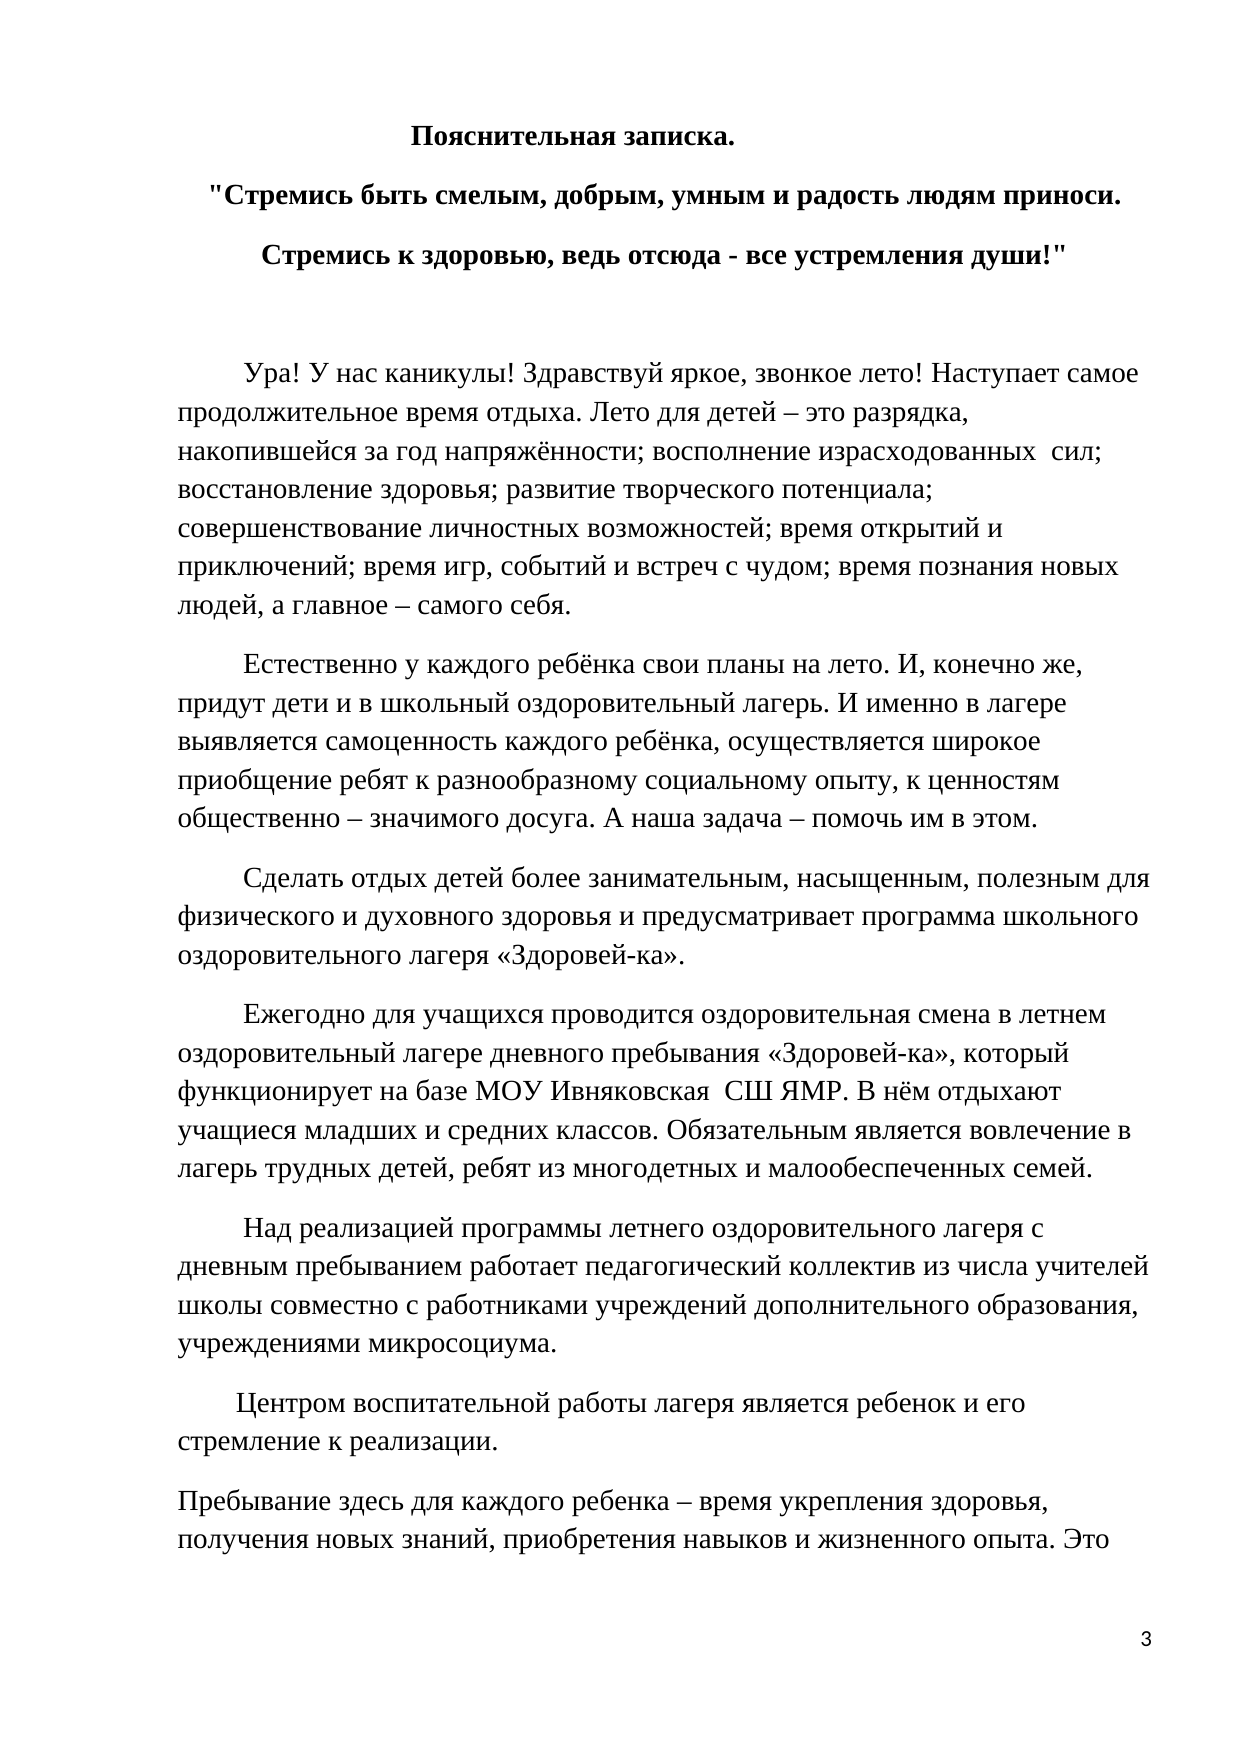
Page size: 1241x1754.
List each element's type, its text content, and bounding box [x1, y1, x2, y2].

text Над реализацией программы летнего оздоровительного лагеря с дневным пребыванием работает педагогический коллектив из числа учителей школы совместно с работниками учреждений дополнительного образования, учреждениями микросоциума. [177, 1210, 1152, 1359]
text Пояснительная записка. [177, 118, 1152, 152]
text Естественно у каждого ребёнка свои планы на лето. И, конечно же, придут дети и в школьный оздоровительный лагерь. И именно в лагере выявляется самоценность каждого ребёнка, осуществляется широкое приобщение ребят к разнообразному социальному опыту, к ценностям общественно – значимого досуга. А наша задача – помочь им в этом. [177, 646, 1152, 834]
text Центром воспитательной работы лагеря является ребенок и его стремление к реализации. [177, 1385, 1152, 1457]
text "Стремись быть смелым, добрым, умным и радость людям приноси. [177, 177, 1152, 211]
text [177, 1483, 1152, 1555]
text Ежегодно для учащихся проводится оздоровительная смена в летнем оздоровительный лагере дневного пребывания «Здоровей-ка», который функционирует на базе МОУ Ивняковская СШ ЯМР. В нём отдыхают учащиеся младших и средних классов. Обязательным является вовлечение в лагерь трудных детей, ребят из многодетных и малообеспеченных семей. [177, 996, 1152, 1184]
text Ура! У нас каникулы! Здравствуй яркое, звонкое лето! Наступает самое продолжительное время отдыха. Лето для детей – это разрядка, накопившейся за год напряжённости; восполнение израсходованных сил; восстановление здоровья; развитие творческого потенциала; совершенствование личностных возможностей; время открытий и приключений; время игр, событий и встреч с чудом; время познания новых людей, а главное – самого себя. [177, 356, 1152, 620]
text Сделать отдых детей более занимательным, насыщенным, полезным для физического и духовного здоровья и предусматривает программа школьного оздоровительного лагеря «Здоровей-ка». [177, 860, 1152, 970]
text Стремись к здоровью, ведь отсюда - все устремления души!" [177, 237, 1152, 270]
